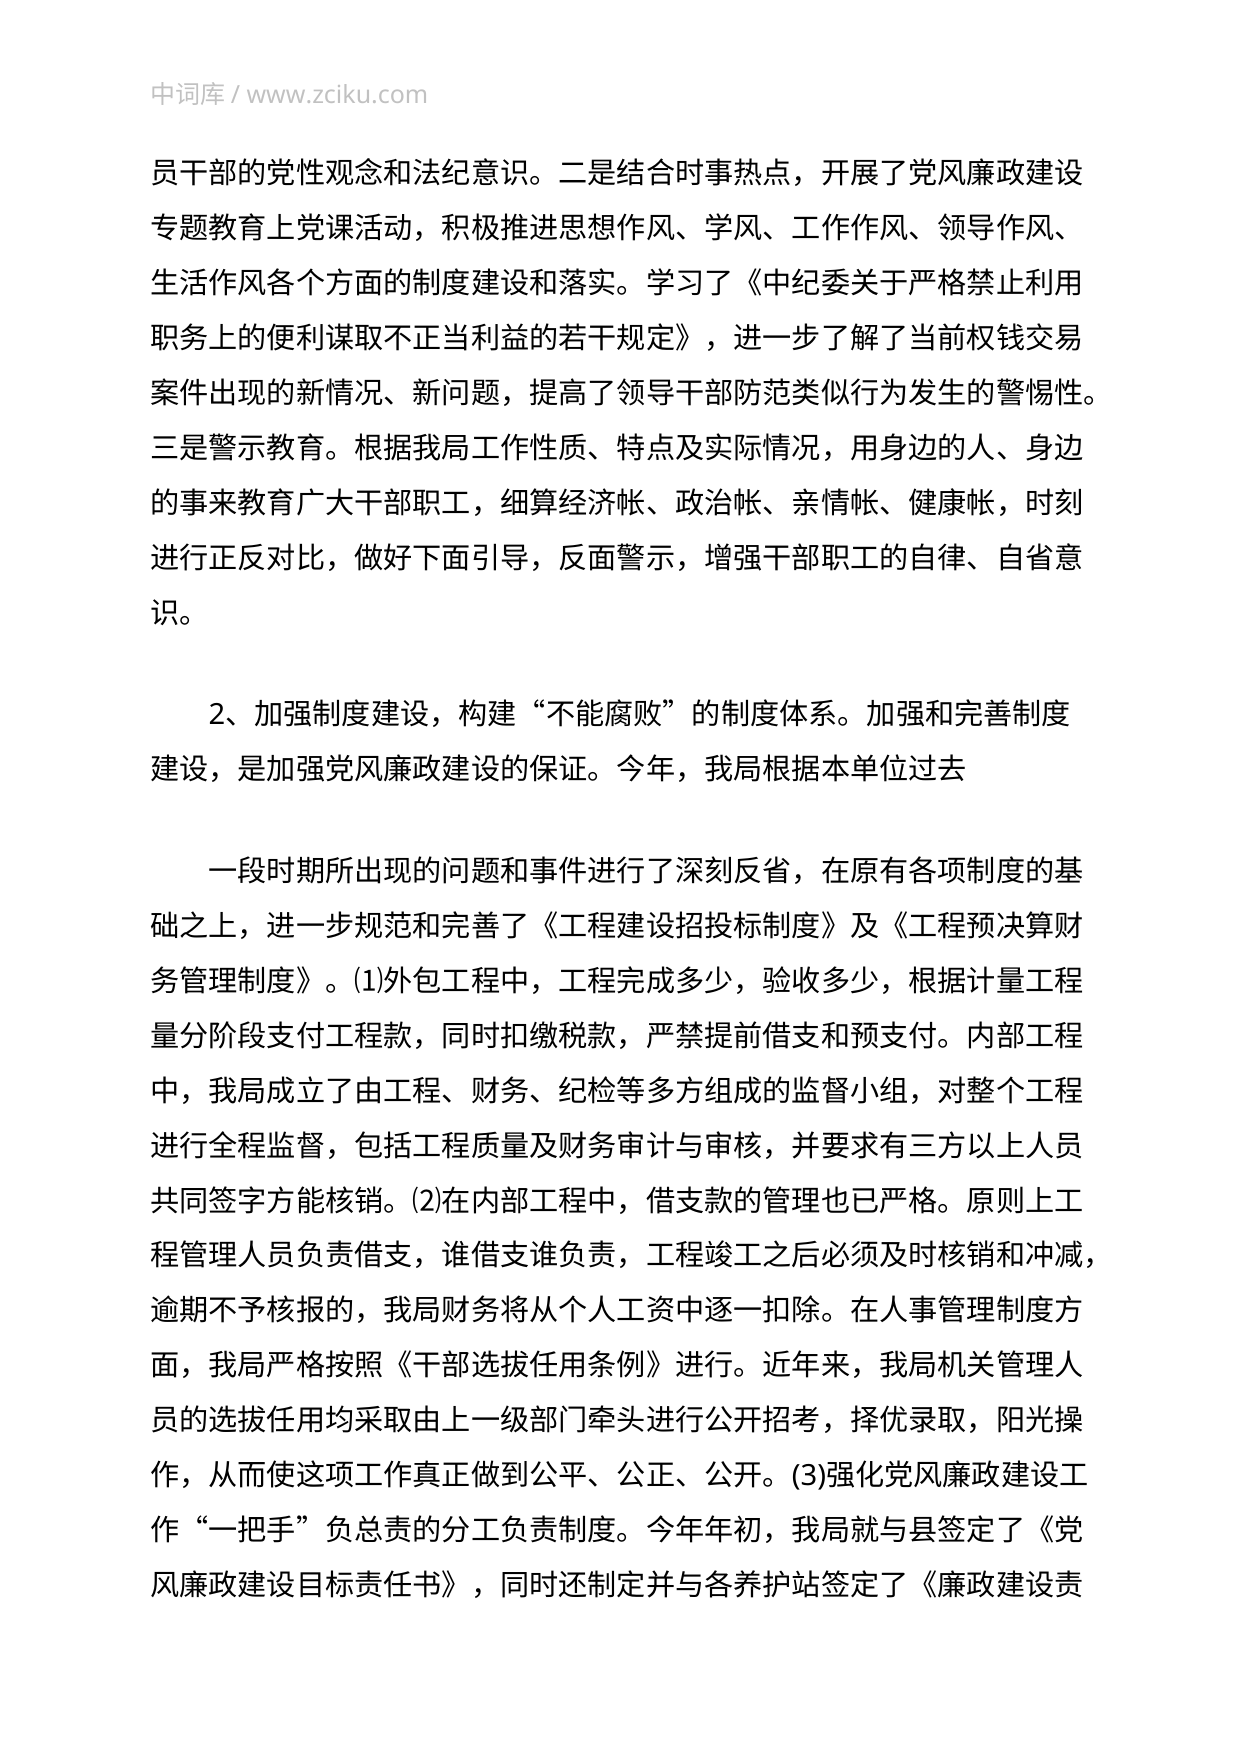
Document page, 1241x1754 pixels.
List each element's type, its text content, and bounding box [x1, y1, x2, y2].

text 2、加强制度建设，构建“不能腐败”的制度体系。加强和完善制度建设，是加强党风廉政建设的保证。今年，我局根据本单位过去 [150, 691, 1090, 788]
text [150, 150, 1090, 631]
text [150, 848, 1090, 1604]
